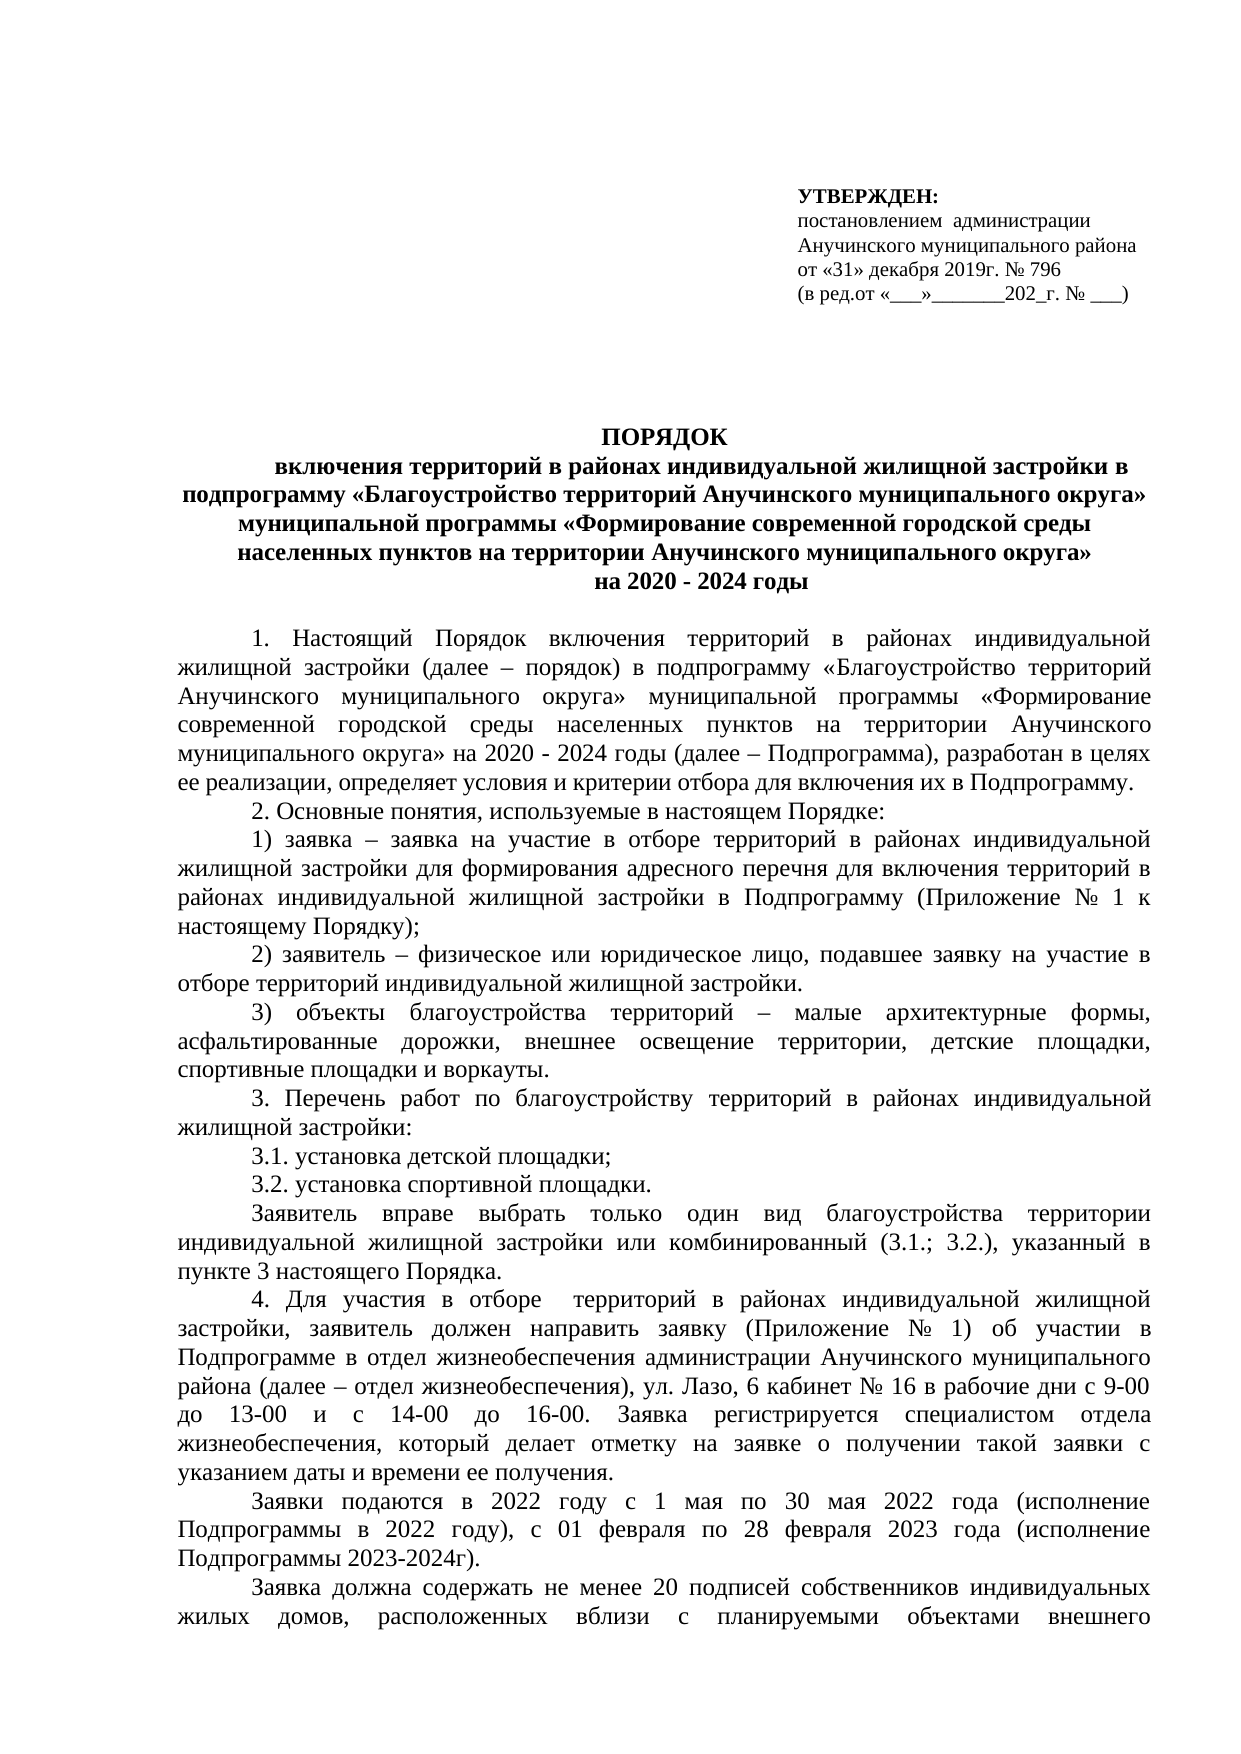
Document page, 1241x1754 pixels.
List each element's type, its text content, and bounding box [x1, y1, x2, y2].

text 4. Для участия в отборе территорий в районах индивидуальной жилищной застройки, заявитель должен направить заявку (Приложение № 1) об участии в Подпрограмме в отдел жизнеобеспечения администрации Анучинского муниципального района (далее – отдел жизнеобеспечения), ул. Лазо, 6 кабинет № 16 в рабочие дни с 9-00 до 13-00 и с 14-00 до 16-00. Заявка регистрируется специалистом отдела жизнеобеспечения, который делает отметку на заявке о получении такой заявки с указанием даты и времени ее получения. [177, 1284, 1152, 1486]
text 2. Основные понятия, используемые в настоящем Порядке: [177, 796, 1152, 824]
text 3) объекты благоустройства территорий – малые архитектурные формы, асфальтированные дорожки, внешнее освещение территории, детские площадки, спортивные площадки и воркауты. [177, 997, 1152, 1083]
text 1. Настоящий Порядок включения территорий в районах индивидуальной жилищной застройки (далее – порядок) в подпрограмму «Благоустройство территорий Анучинского муниципального округа» муниципальной программы «Формирование современной городской среды населенных пунктов на территории Анучинского муниципального округа» на 2020 - 2024 годы (далее – Подпрограмма), разработан в целях ее реализации, определяет условия и критерии отбора для включения их в Подпрограмму. [177, 623, 1152, 796]
text постановлением администрации Анучинского муниципального района [797, 208, 1152, 257]
text 3.1. установка детской площадки; [177, 1141, 1152, 1169]
text включения территорий в районах индивидуальной жилищной застройки в подпрограмму «Благоустройство территорий Анучинского муниципального округа» муниципальной программы «Формирование современной городской среды населенных пунктов на территории Анучинского муниципального округа» [177, 451, 1152, 566]
text 1) заявка – заявка на участие в отборе территорий в районах индивидуальной жилищной застройки для формирования адресного перечня для включения территорий в районах индивидуальной жилищной застройки в Подпрограмму (Приложение № 1 к настоящему Порядку); [177, 824, 1152, 939]
text Заявки подаются в 2022 году с 1 мая по 30 мая 2022 года (исполнение Подпрограммы в 2022 году), с 01 февраля по 28 февраля 2023 года (исполнение Подпрограммы 2023-2024г). [177, 1486, 1152, 1572]
text (в ред.от «___»_______202_г. № ___) [797, 281, 1152, 305]
text УТВЕРЖДЕН: [797, 184, 1152, 208]
text 3. Перечень работ по благоустройству территорий в районах индивидуальной жилищной застройки: [177, 1083, 1152, 1141]
text 2) заявитель – физическое или юридическое лицо, подавшее заявку на участие в отборе территорий индивидуальной жилищной застройки. [177, 939, 1152, 997]
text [177, 1572, 1152, 1629]
text от «31» декабря 2019г. № 796 [797, 257, 1152, 281]
text Заявитель вправе выбрать только один вид благоустройства территории индивидуальной жилищной застройки или комбинированный (3.1.; 3.2.), указанный в пункте 3 настоящего Порядка. [177, 1198, 1152, 1284]
text ПОРЯДОК [177, 422, 1152, 451]
text на 2020 - 2024 годы [177, 566, 1152, 594]
text 3.2. установка спортивной площадки. [177, 1169, 1152, 1198]
